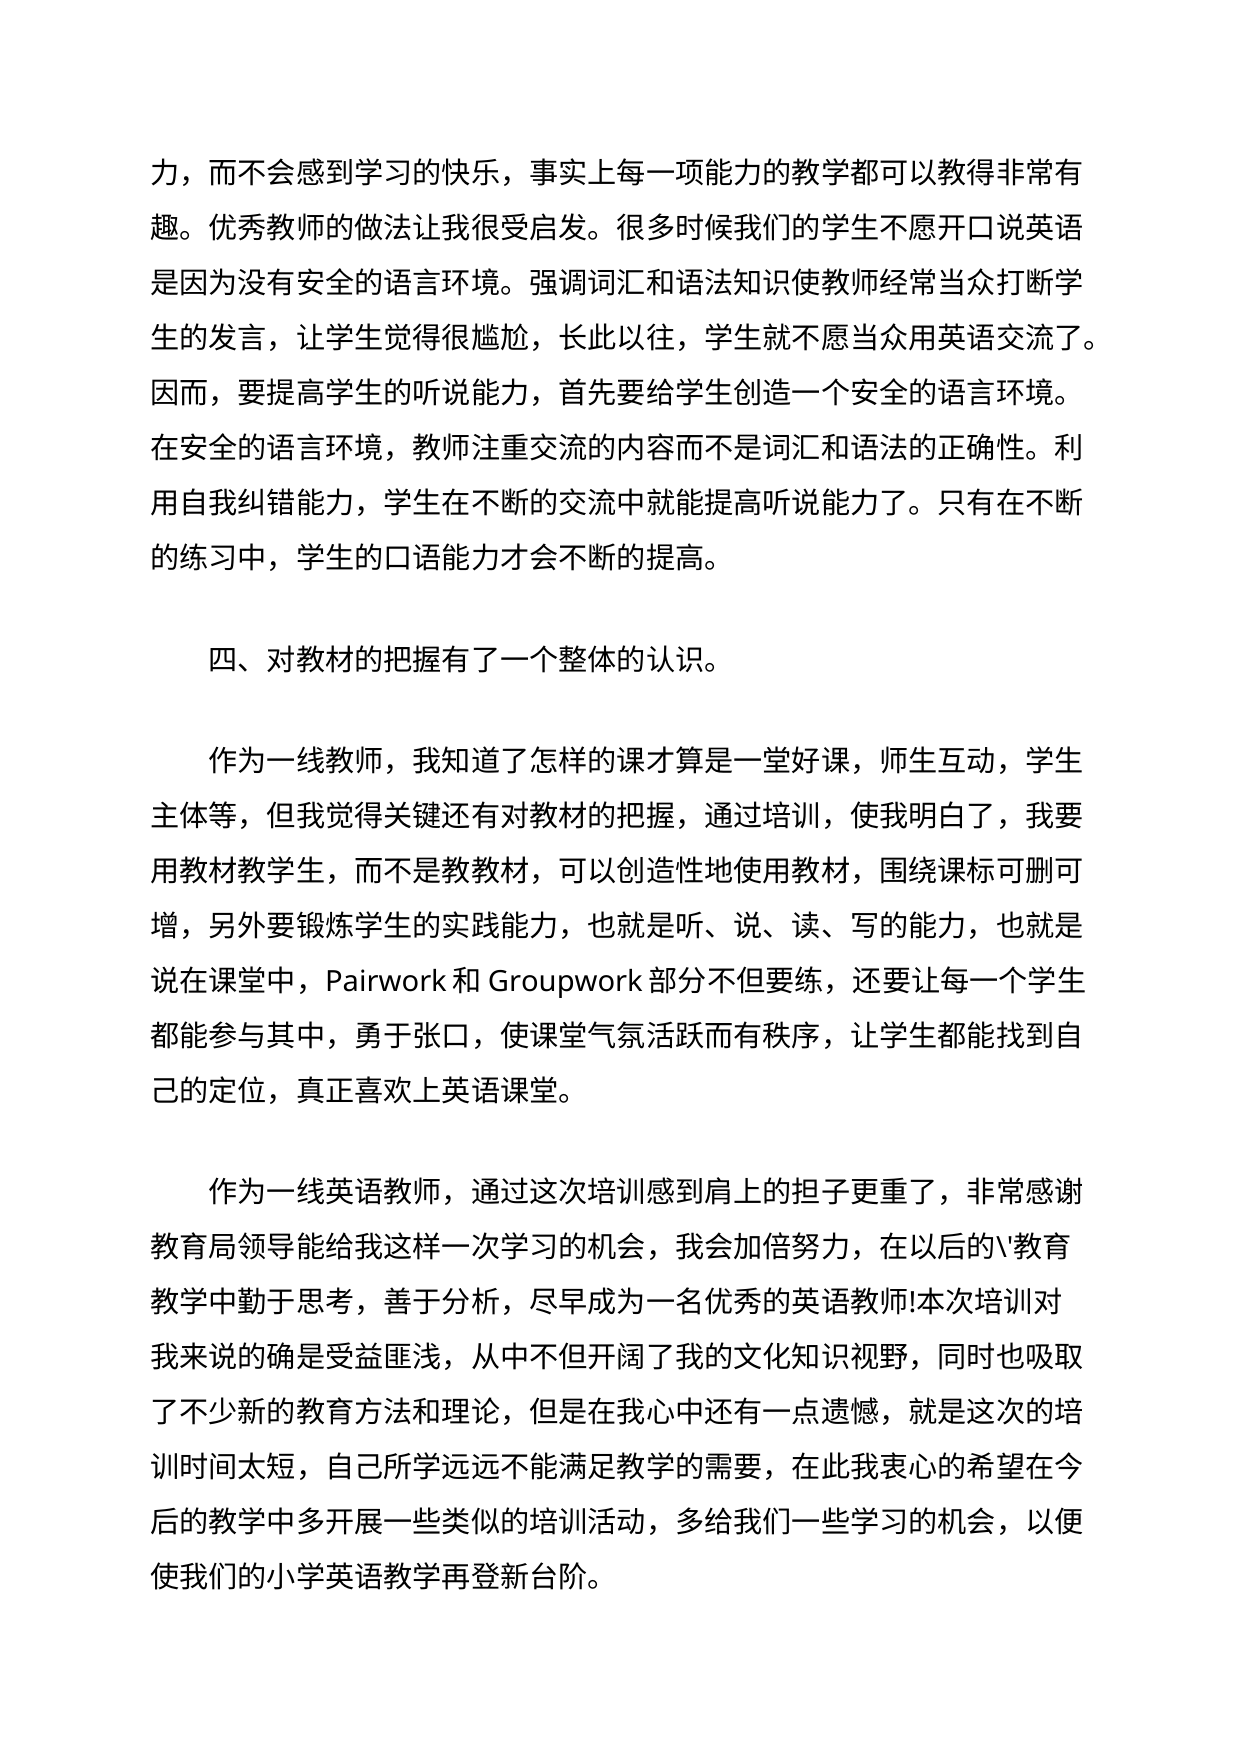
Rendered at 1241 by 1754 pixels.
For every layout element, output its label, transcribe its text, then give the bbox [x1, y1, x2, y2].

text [150, 150, 1090, 577]
text 作为一线英语教师，通过这次培训感到肩上的担子更重了，非常感谢教育局领导能给我这样一次学习的机会，我会加倍努力，在以后的\'教育教学中勤于思考，善于分析，尽早成为一名优秀的英语教师!本次培训对我来说的确是受益匪浅，从中不但开阔了我的文化知识视野，同时也吸取了不少新的教育方法和理论，但是在我心中还有一点遗憾，就是这次的培训时间太短，自己所学远远不能满足教学的需要，在此我衷心的希望在今后的教学中多开展一些类似的培训活动，多给我们一些学习的机会，以便使我们的小学英语教学再登新台阶。 [150, 1169, 1090, 1596]
text 作为一线教师，我知道了怎样的课才算是一堂好课，师生互动，学生主体等，但我觉得关键还有对教材的把握，通过培训，使我明白了，我要用教材教学生，而不是教教材，可以创造性地使用教材，围绕课标可删可增，另外要锻炼学生的实践能力，也就是听、说、读、写的能力，也就是说在课堂中，Pairwork和Groupwork部分不但要练，还要让每一个学生都能参与其中，勇于张口，使课堂气氛活跃而有秩序，让学生都能找到自己的定位，真正喜欢上英语课堂。 [150, 738, 1090, 1109]
text 四、对教材的把握有了一个整体的认识。 [150, 636, 1090, 678]
